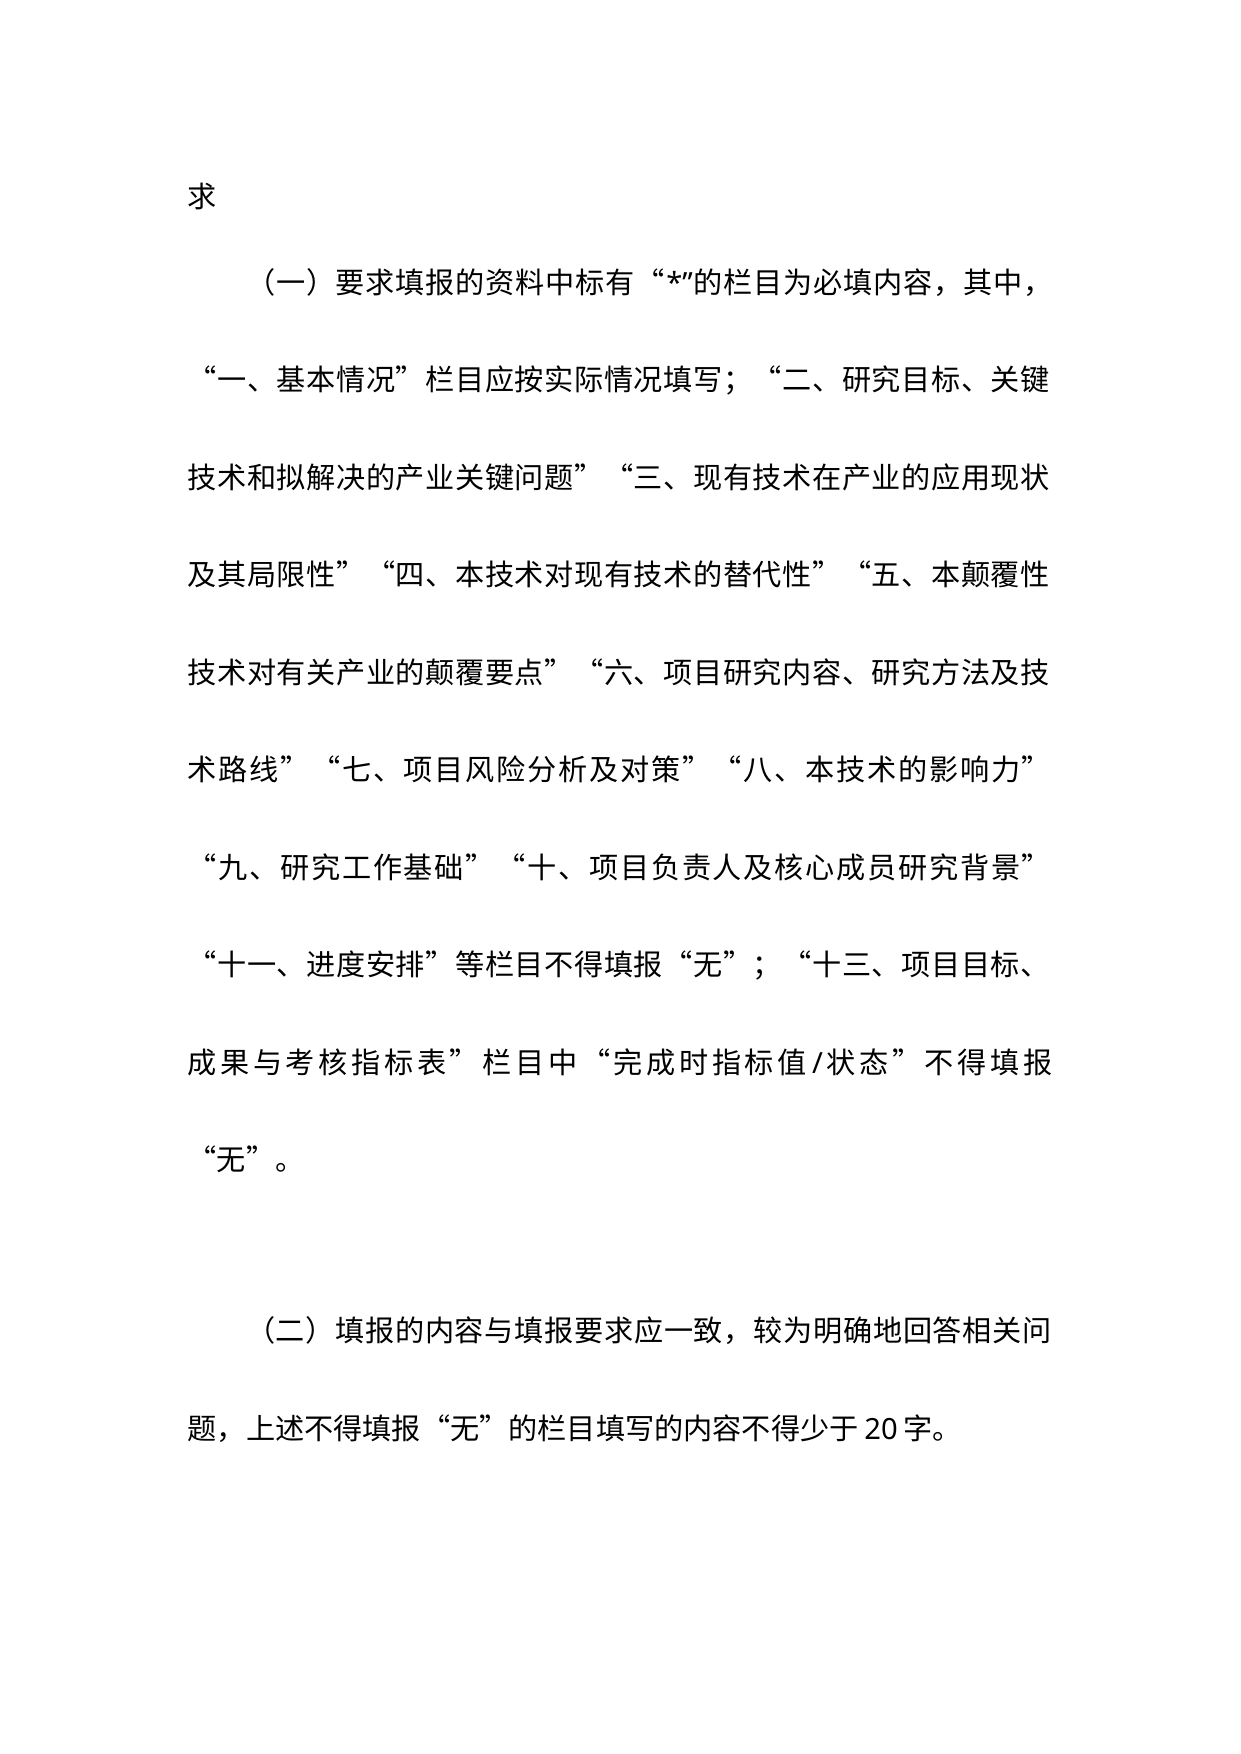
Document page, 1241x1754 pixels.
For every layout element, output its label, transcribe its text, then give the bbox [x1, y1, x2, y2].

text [187, 162, 1053, 227]
text （二）填报的内容与填报要求应一致，较为明确地回答相关问题，上述不得填报“无”的栏目填写的内容不得少于20字。 [187, 1297, 1053, 1459]
text （一）要求填报的资料中标有“*”的栏目为必填内容，其中，“一、基本情况”栏目应按实际情况填写；“二、研究目标、关键技术和拟解决的产业关键问题”“三、现有技术在产业的应用现状及其局限性”“四、本技术对现有技术的替代性”“五、本颠覆性技术对有关产业的颠覆要点”“六、项目研究内容、研究方法及技术路线”“七、项目风险分析及对策”“八、本技术的影响力”“九、研究工作基础”“十、项目负责人及核心成员研究背景”“十一、进度安排”等栏目不得填报“无”；“十三、项目目标、成果与考核指标表”栏目中“完成时指标值/状态”不得填报“无”。 [187, 248, 1053, 1191]
